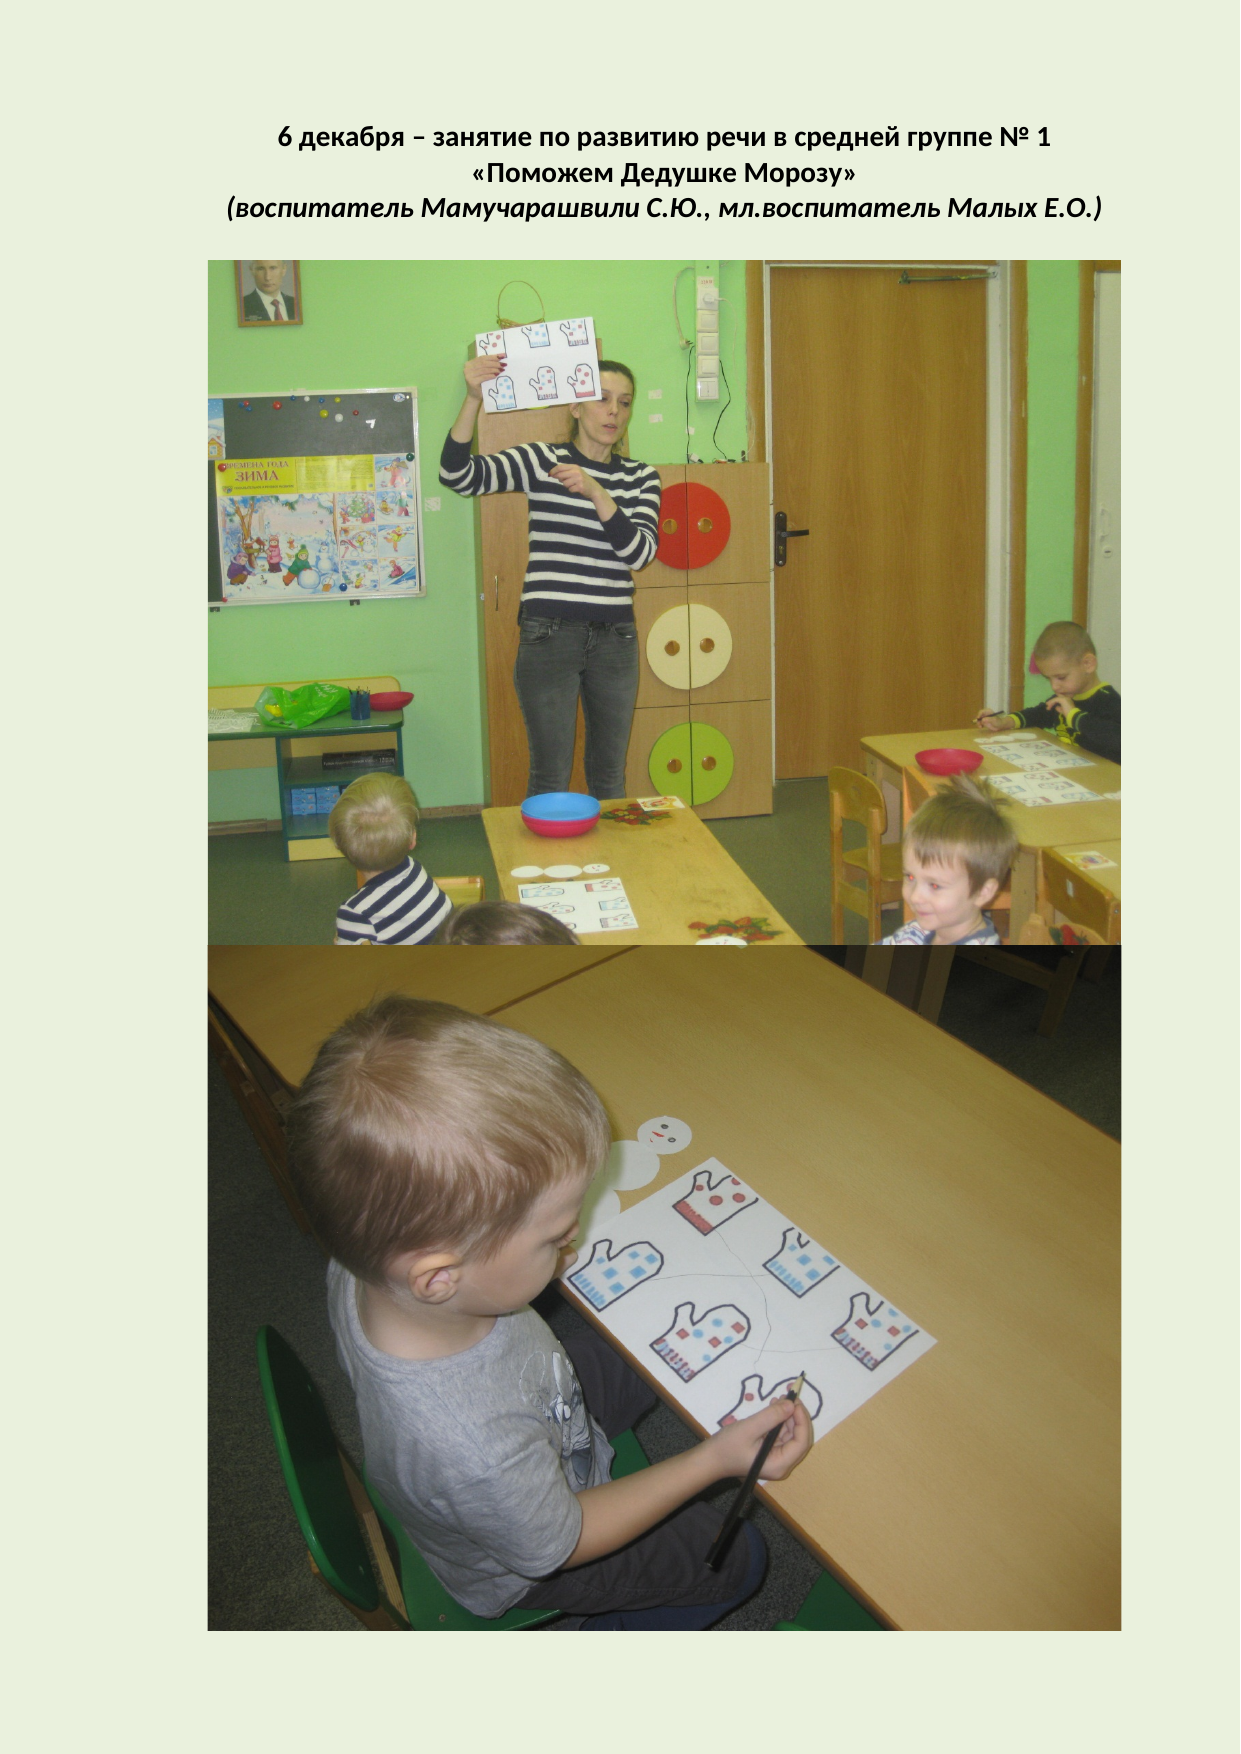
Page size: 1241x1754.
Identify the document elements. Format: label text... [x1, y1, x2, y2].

picture [207, 260, 1122, 1631]
text (воспитатель Мамучарашвили С.Ю., мл.воспитатель Малых Е.О.) [177, 189, 1152, 225]
text «Поможем Дедушке Морозу» [177, 154, 1152, 189]
text 6 декабря – занятие по развитию речи в средней группе № 1 [177, 118, 1152, 154]
